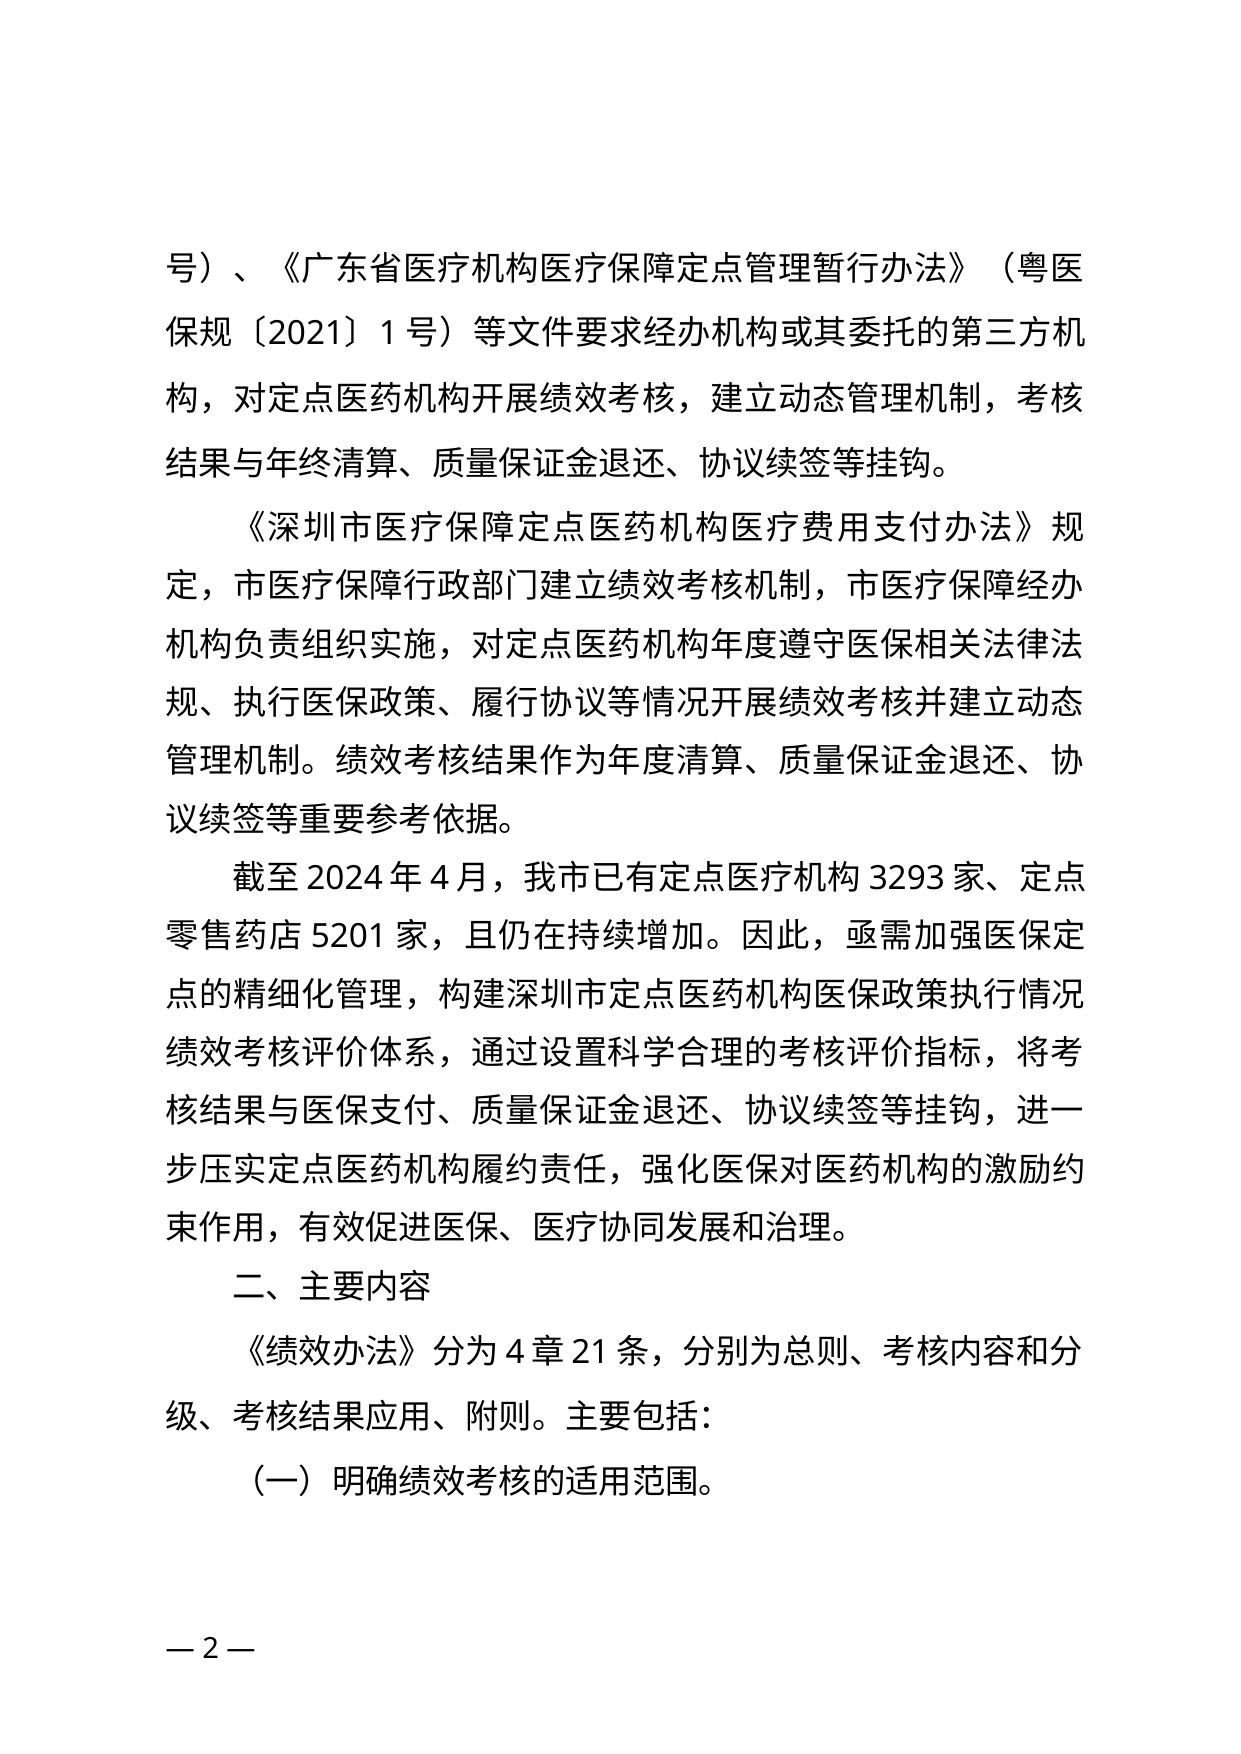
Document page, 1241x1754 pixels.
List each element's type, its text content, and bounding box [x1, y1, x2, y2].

text 《深圳市医疗保障定点医药机构医疗费用支付办法》规定，市医疗保障行政部门建立绩效考核机制，市医疗保障经办机构负责组织实施，对定点医药机构年度遵守医保相关法律法规、执行医保政策、履行协议等情况开展绩效考核并建立动态管理机制。绩效考核结果作为年度清算、质量保证金退还、协议续签等重要参考依据。 [165, 493, 1087, 843]
text 截至2024年4月，我市已有定点医疗机构3293家、定点零售药店5201家，且仍在持续增加。因此，亟需加强医保定点的精细化管理，构建深圳市定点医药机构医保政策执行情况绩效考核评价体系，通过设置科学合理的考核评价指标，将考核结果与医保支付、质量保证金退还、协议续签等挂钩，进一步压实定点医药机构履约责任，强化医保对医药机构的激励约束作用，有效促进医保、医疗协同发展和治理。 [165, 843, 1087, 1251]
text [165, 233, 1087, 493]
list 明确绩效考核的适用范围。 [165, 1446, 1087, 1511]
text 二、主要内容 [165, 1251, 1087, 1316]
text 《绩效办法》分为4章21条，分别为总则、考核内容和分级、考核结果应用、附则。主要包括： [165, 1316, 1087, 1446]
